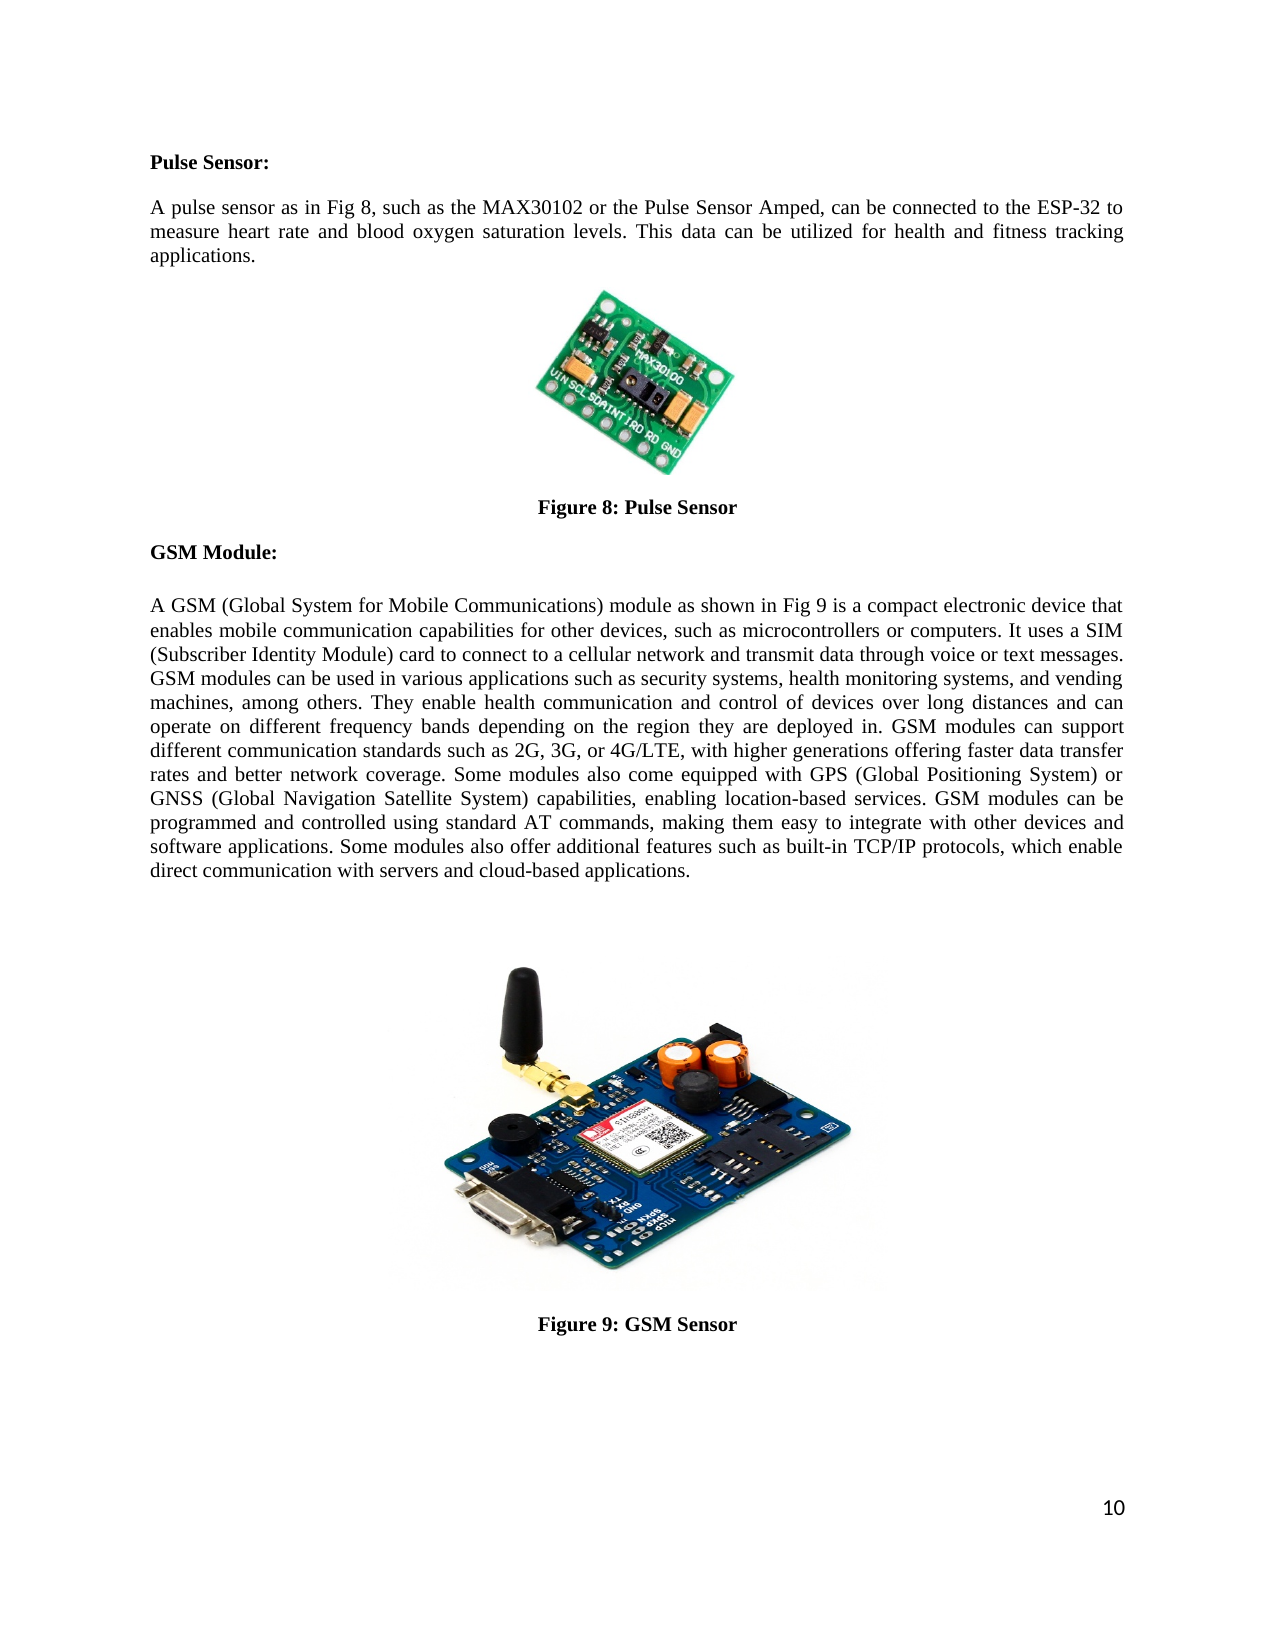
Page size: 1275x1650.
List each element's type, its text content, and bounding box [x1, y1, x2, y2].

text A pulse sensor as in Fig 8, such as the MAX30102 or the Pulse Sensor Amped, can be connected to the ESP-32 to measure heart rate and blood oxygen saturation levels. This data can be utilized for health and fitness tracking applications. [150, 195, 1125, 267]
text Figure 8: Pulse Sensor [150, 495, 1125, 519]
text Pulse Sensor: [150, 150, 1125, 174]
picture [387, 956, 888, 1291]
text A GSM (Global System for Mobile Communications) module as shown in Fig 9 is a compact electronic device that enables mobile communication capabilities for other devices, such as microcontrollers or computers. It uses a SIM (Subscriber Identity Module) card to connect to a cellular network and transmit data through voice or text messages. GSM modules can be used in various applications such as security systems, health monitoring systems, and vending machines, among others. They enable health communication and control of devices over long distances and can operate on different frequency bands depending on the region they are deployed in. GSM modules can support different communication standards such as 2G, 3G, or 4G/LTE, with higher generations offering faster data transfer rates and better network coverage. Some modules also come equipped with GPS (Global Positioning System) or GNSS (Global Navigation Satellite System) capabilities, enabling location-based services. GSM modules can be programmed and controlled using standard AT commands, making them easy to integrate with other devices and software applications. Some modules also offer additional features such as built-in TCP/IP protocols, which enable direct communication with servers and cloud-based applications. [150, 593, 1125, 882]
text Figure 9: GSM Sensor [150, 1312, 1125, 1336]
picture [528, 287, 747, 475]
text GSM Module: [150, 540, 1125, 564]
